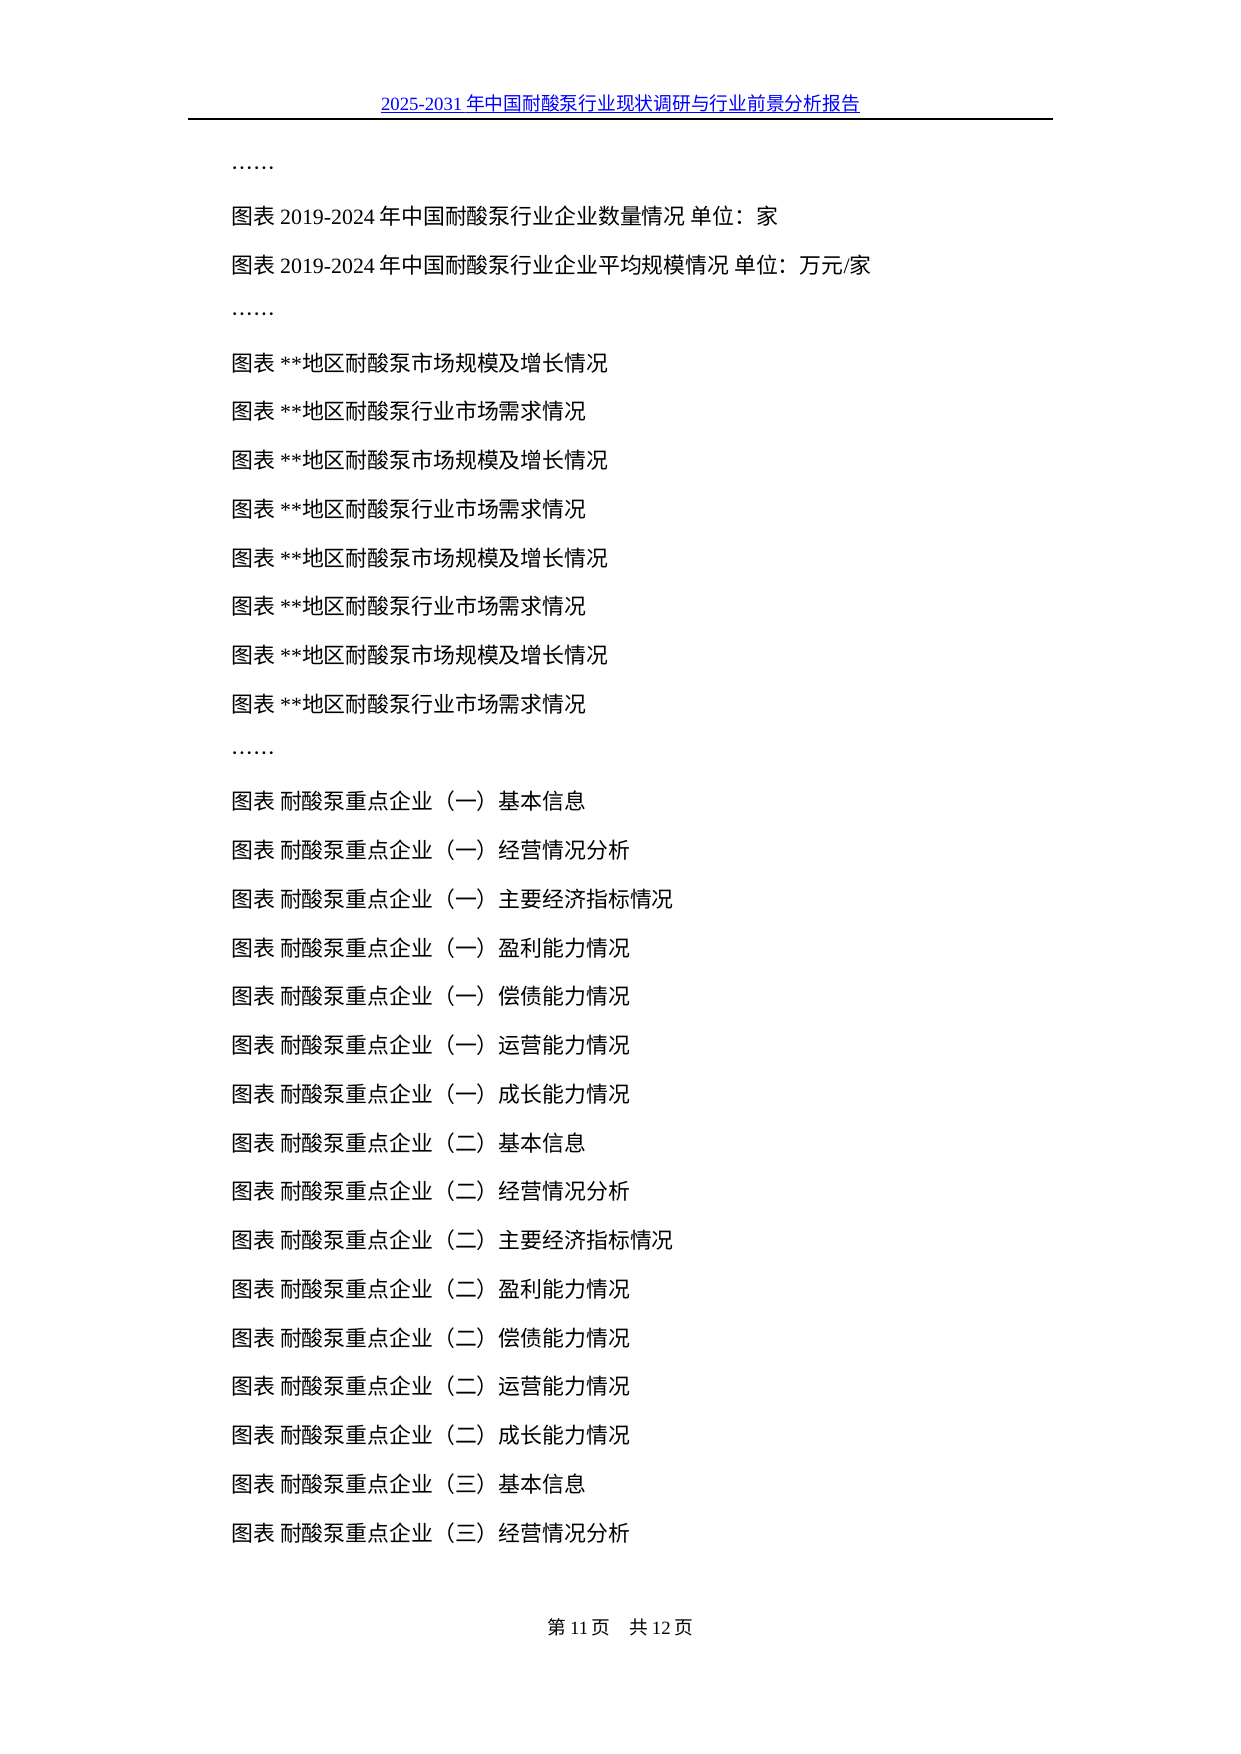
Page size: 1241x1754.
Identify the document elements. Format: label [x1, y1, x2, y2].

text [187, 150, 1053, 1548]
